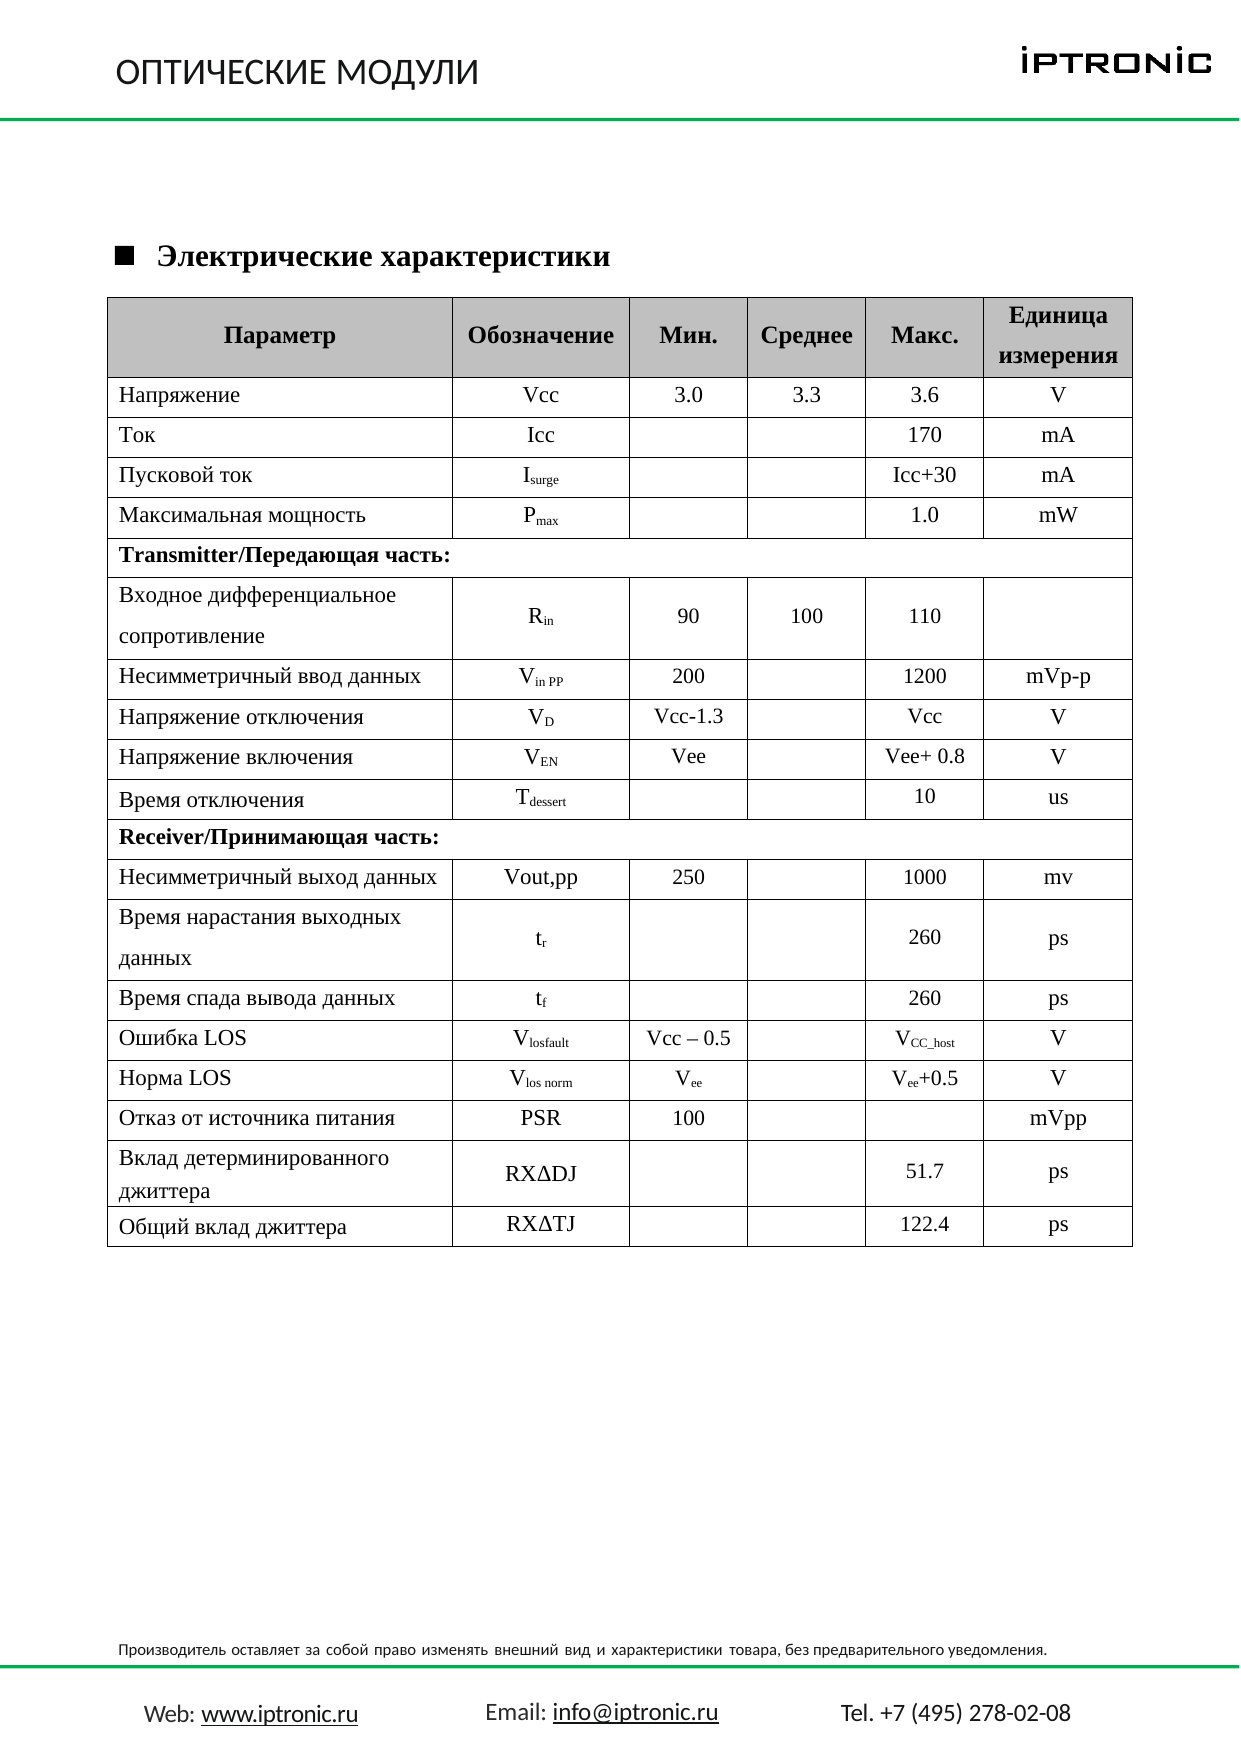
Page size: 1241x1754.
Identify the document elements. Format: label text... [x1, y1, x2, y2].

table_cell [748, 1207, 865, 1246]
table_cell [630, 418, 747, 457]
table_cell [748, 860, 865, 899]
table_cell Transmitter/Передающая часть: [108, 539, 1132, 577]
table_cell RXΔDJ [453, 1141, 629, 1206]
table_cell Vee+0.5 [866, 1061, 983, 1100]
table_cell Vcc-1.3 [630, 700, 747, 739]
table_cell Vin PP [453, 660, 629, 698]
table_cell VCC_host [866, 1021, 983, 1060]
table_cell Icc [453, 418, 629, 457]
table_cell 250 [630, 860, 747, 899]
table_cell RXΔTJ [453, 1207, 629, 1246]
table_cell 122.4 [866, 1207, 983, 1246]
table_cell [748, 900, 865, 980]
table_cell tf [453, 981, 629, 1020]
list Электрические характеристики [112, 223, 1128, 288]
table_cell Vcc [866, 700, 983, 739]
table_cell [748, 660, 865, 698]
table_cell Vcc [453, 378, 629, 417]
table_cell Vee [630, 1061, 747, 1100]
table_cell Rin [453, 578, 629, 658]
table_cell 51.7 [866, 1141, 983, 1206]
table_cell [630, 458, 747, 497]
table_cell [630, 981, 747, 1020]
table_cell Vcc – 0.5 [630, 1021, 747, 1060]
table_cell [748, 1061, 865, 1100]
table_cell ps [984, 1141, 1132, 1206]
table_cell mA [984, 418, 1132, 457]
table_cell Напряжение включения [108, 740, 452, 779]
table_cell Vee [630, 740, 747, 779]
table_cell mW [984, 498, 1132, 537]
table_cell VD [453, 700, 629, 739]
table_cell [748, 458, 865, 497]
table_cell ps [984, 981, 1132, 1020]
table_cell ps [984, 900, 1132, 980]
table_header Единица измерения [984, 298, 1132, 377]
table_cell PSR [453, 1101, 629, 1140]
table_cell [630, 1207, 747, 1246]
table_cell V [984, 1061, 1132, 1100]
table_cell [630, 900, 747, 980]
table_cell 100 [748, 578, 865, 658]
table_cell Isurge [453, 458, 629, 497]
table_cell [748, 1101, 865, 1140]
table_cell Максимальная мощность [108, 498, 452, 537]
table_cell Pmax [453, 498, 629, 537]
table_cell VEN [453, 740, 629, 779]
table_cell 3.0 [630, 378, 747, 417]
table_cell mA [984, 458, 1132, 497]
table_cell 1200 [866, 660, 983, 698]
table_cell 260 [866, 900, 983, 980]
table_cell Общий вклад джиттера [108, 1207, 452, 1246]
table_cell Vlos norm [453, 1061, 629, 1100]
table_header Параметр [108, 298, 452, 377]
table_cell Несимметричный ввод данных [108, 660, 452, 698]
table_cell 100 [630, 1101, 747, 1140]
table_cell [630, 1141, 747, 1206]
table_cell Норма LOS [108, 1061, 452, 1100]
table_cell us [984, 780, 1132, 819]
table_header Среднее [748, 298, 865, 377]
table_cell 200 [630, 660, 747, 698]
table_header Обозначение [453, 298, 629, 377]
table_cell Receiver/Принимающая часть: [108, 820, 1132, 859]
table_cell 170 [866, 418, 983, 457]
table_cell Входное дифференциальное сопротивление [108, 578, 452, 658]
table_cell V [984, 378, 1132, 417]
table_cell Vlosfault [453, 1021, 629, 1060]
table_cell [748, 780, 865, 819]
table_cell 10 [866, 780, 983, 819]
table_cell 110 [866, 578, 983, 658]
table_cell [748, 1021, 865, 1060]
table_cell Отказ от источника питания [108, 1101, 452, 1140]
table_cell 1000 [866, 860, 983, 899]
table_cell Tdessert [453, 780, 629, 819]
table_cell [748, 498, 865, 537]
table_cell  [984, 578, 1132, 658]
table_cell Vout,pp [453, 860, 629, 899]
table_cell [748, 418, 865, 457]
table_cell mVpp [984, 1101, 1132, 1140]
table_cell Icc+30 [866, 458, 983, 497]
table_cell Время отключения [108, 780, 452, 819]
table_cell 3.6 [866, 378, 983, 417]
table_header Мин. [630, 298, 747, 377]
table_cell [748, 981, 865, 1020]
table_cell [748, 740, 865, 779]
table_cell Время спада вывода данных [108, 981, 452, 1020]
table_cell 1.0 [866, 498, 983, 537]
table_cell Напряжение отключения [108, 700, 452, 739]
table_cell Пусковой ток [108, 458, 452, 497]
table_cell 90 [630, 578, 747, 658]
table_cell [630, 780, 747, 819]
table_cell 3.3 [748, 378, 865, 417]
table_cell Время нарастания выходных данных [108, 900, 452, 980]
table_cell ps [984, 1207, 1132, 1246]
table_cell V [984, 740, 1132, 779]
table_cell Несимметричный выход данных [108, 860, 452, 899]
table_cell tr [453, 900, 629, 980]
table_cell [748, 700, 865, 739]
picture [1015, 21, 1217, 93]
table_cell mv [984, 860, 1132, 899]
table_cell [866, 1101, 983, 1140]
table_cell Вклад детерминированного джиттера [108, 1141, 452, 1206]
table_cell Ошибка LOS [108, 1021, 452, 1060]
table_cell V [984, 1021, 1132, 1060]
table_cell mVp-p [984, 660, 1132, 698]
table_cell 260 [866, 981, 983, 1020]
table_cell Vee+ 0.8 [866, 740, 983, 779]
table_header Макс. [866, 298, 983, 377]
table_cell V [984, 700, 1132, 739]
table_cell Напряжение [108, 378, 452, 417]
table_cell Ток [108, 418, 452, 457]
table_cell [748, 1141, 865, 1206]
table_cell [630, 498, 747, 537]
